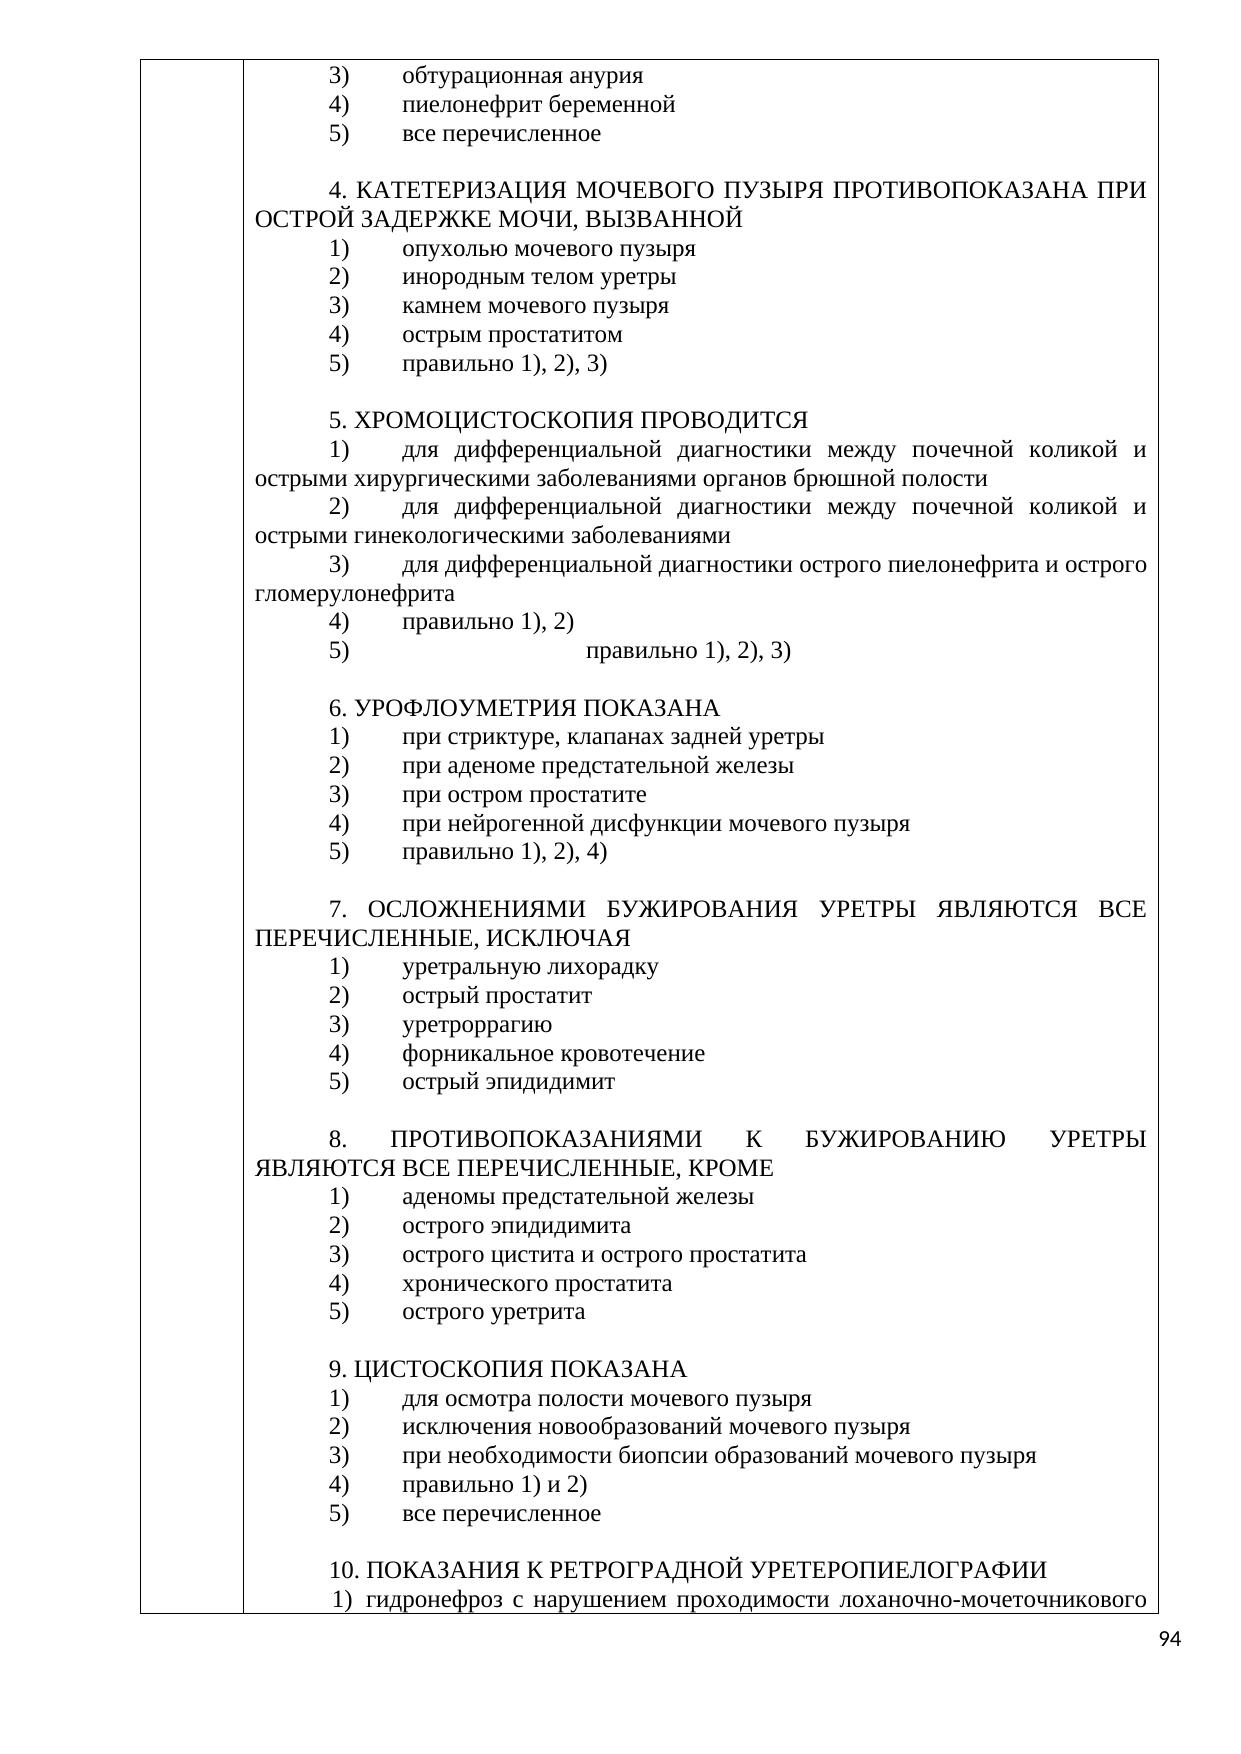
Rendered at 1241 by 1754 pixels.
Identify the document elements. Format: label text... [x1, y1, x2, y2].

table_cell 3 [141, 60, 243, 1613]
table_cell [244, 60, 1158, 1613]
